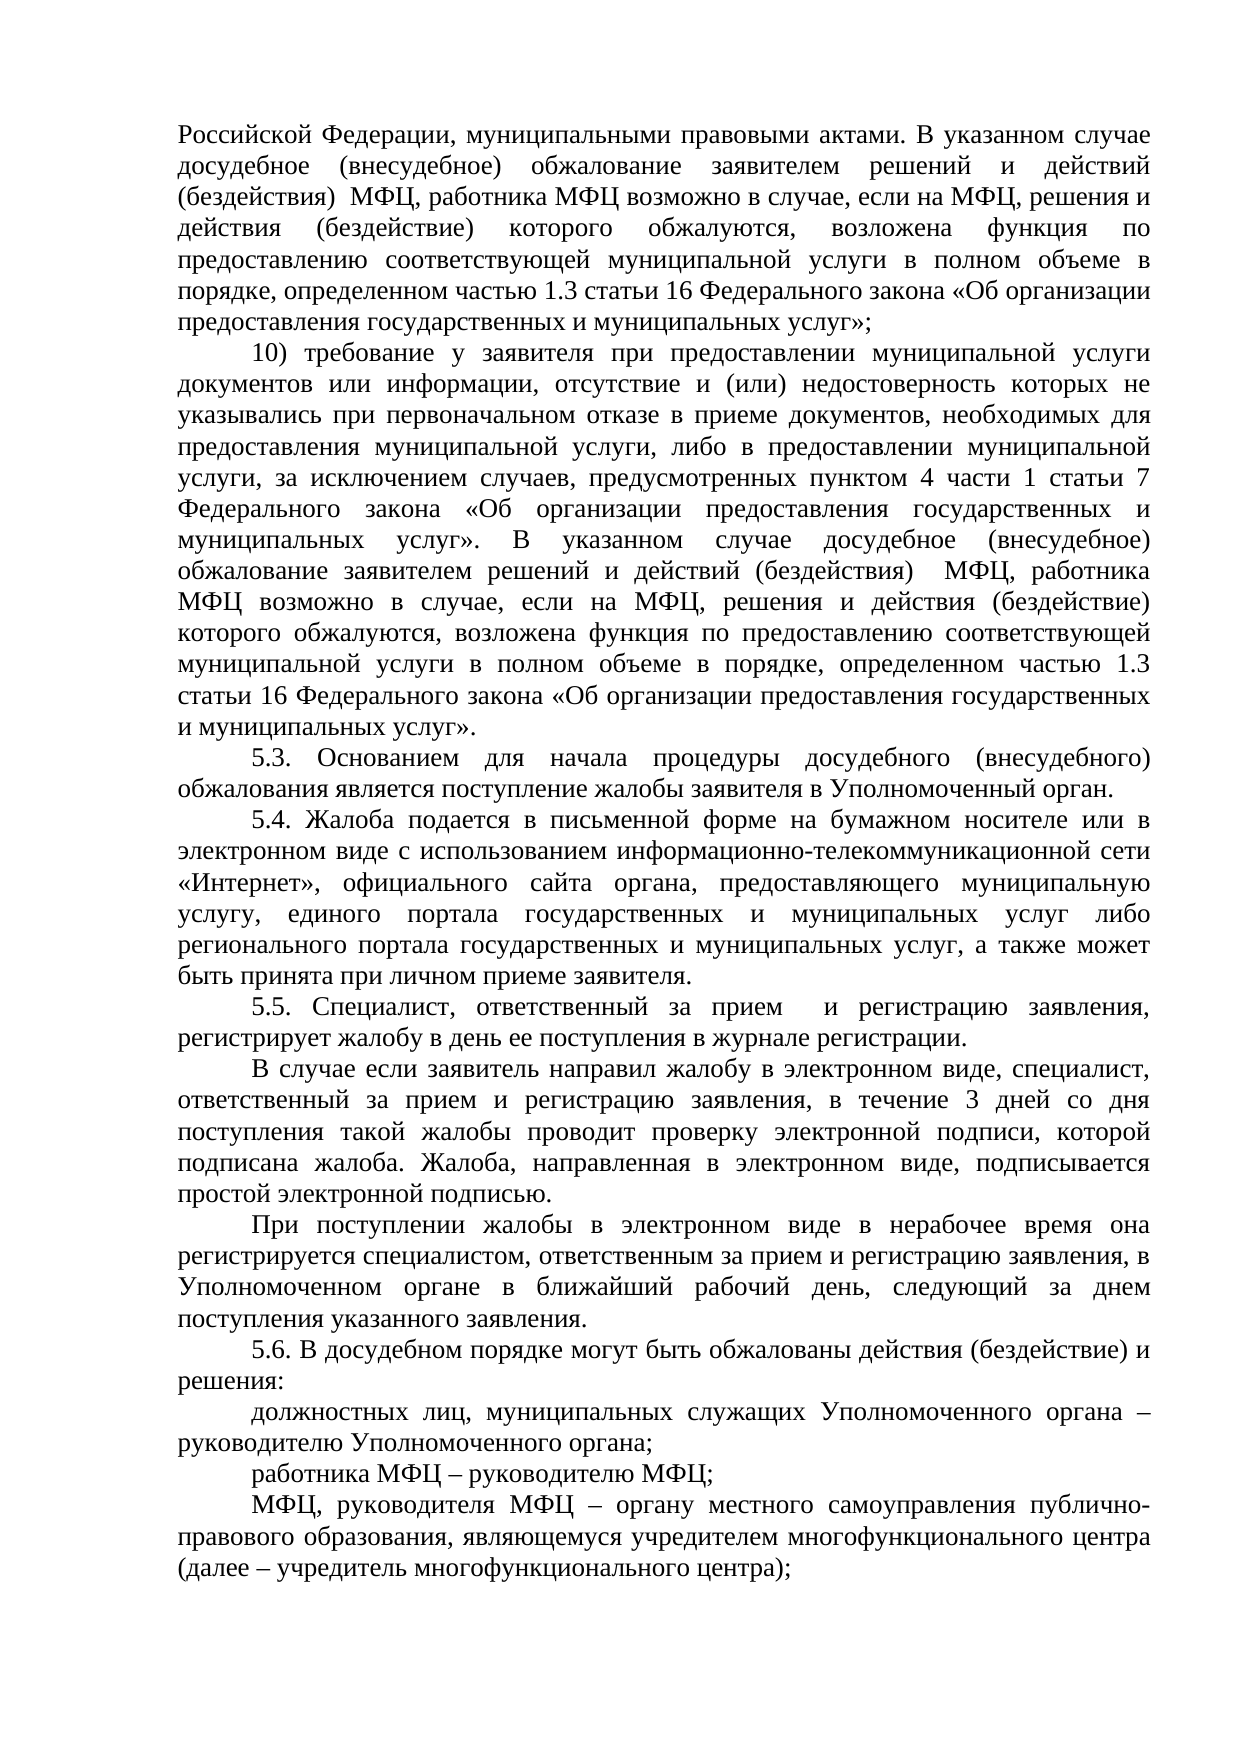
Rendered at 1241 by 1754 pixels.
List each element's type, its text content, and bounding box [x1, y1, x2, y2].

text При поступлении жалобы в электронном виде в нерабочее время она регистрируется специалистом, ответственным за прием и регистрацию заявления, в Уполномоченном органе в ближайший рабочий день, следующий за днем поступления указанного заявления. [177, 1208, 1152, 1333]
text 5.4. Жалоба подается в письменной форме на бумажном носителе или в электронном виде с использованием информационно-телекоммуникационной сети «Интернет», официального сайта органа, предоставляющего муниципальную услугу, единого портала государственных и муниципальных услуг либо регионального портала государственных и муниципальных услуг, а также может быть принята при личном приеме заявителя. [177, 803, 1152, 990]
text 10) требование у заявителя при предоставлении муниципальной услуги документов или информации, отсутствие и (или) недостоверность которых не указывались при первоначальном отказе в приеме документов, необходимых для предоставления муниципальной услуги, либо в предоставлении муниципальной услуги, за исключением случаев, предусмотренных пунктом 4 части 1 статьи 7 Федерального закона «Об организации предоставления государственных и муниципальных услуг». В указанном случае досудебное (внесудебное) обжалование заявителем решений и действий (бездействия) МФЦ, работника МФЦ возможно в случае, если на МФЦ, решения и действия (бездействие) которого обжалуются, возложена функция по предоставлению соответствующей муниципальной услуги в полном объеме в порядке, определенном частью 1.3 статьи 16 Федерального закона «Об организации предоставления государственных и муниципальных услуг». [177, 336, 1152, 741]
text МФЦ, руководителя МФЦ – органу местного самоуправления публично-правового образования, являющемуся учредителем многофункционального центра (далее – учредитель многофункционального центра); [177, 1488, 1152, 1582]
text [177, 118, 1152, 336]
text работника МФЦ – руководителю МФЦ; [177, 1457, 1152, 1488]
text должностных лиц, муниципальных служащих Уполномоченного органа – руководителю Уполномоченного органа; [177, 1395, 1152, 1457]
text 5.3. Основанием для начала процедуры досудебного (внесудебного) обжалования является поступление жалобы заявителя в Уполномоченный орган. [177, 741, 1152, 803]
text 5.6. В досудебном порядке могут быть обжалованы действия (бездействие) и решения: [177, 1333, 1152, 1395]
text 5.5. Специалист, ответственный за прием и регистрацию заявления, регистрирует жалобу в день ее поступления в журнале регистрации. [177, 990, 1152, 1052]
text В случае если заявитель направил жалобу в электронном виде, специалист, ответственный за прием и регистрацию заявления, в течение 3 дней со дня поступления такой жалобы проводит проверку электронной подписи, которой подписана жалоба. Жалоба, направленная в электронном виде, подписывается простой электронной подписью. [177, 1052, 1152, 1208]
